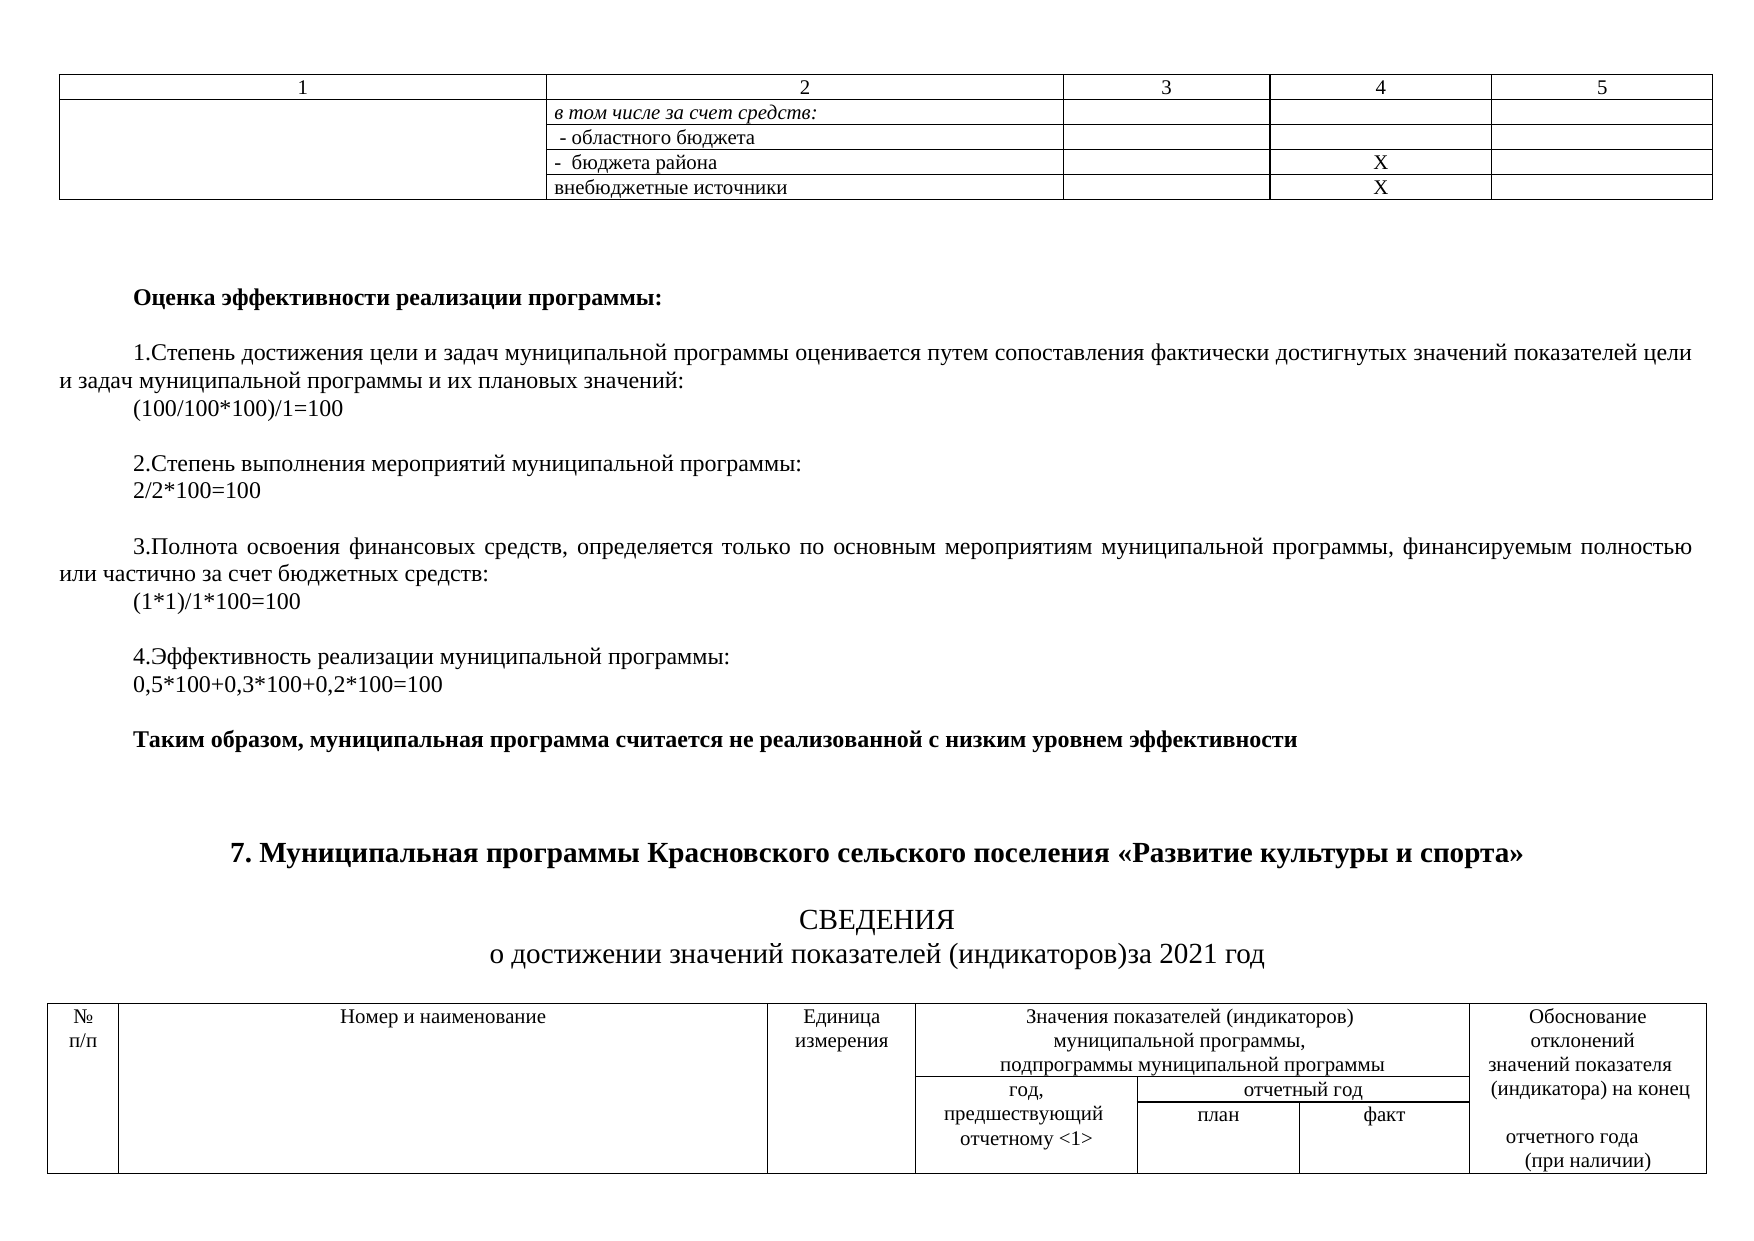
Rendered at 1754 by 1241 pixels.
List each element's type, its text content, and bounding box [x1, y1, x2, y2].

text (100/100*100)/1=100 [59, 394, 1695, 421]
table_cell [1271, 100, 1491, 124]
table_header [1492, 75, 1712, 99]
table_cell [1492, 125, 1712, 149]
text 0,5*100+0,3*100+0,2*100=100 [59, 670, 1695, 697]
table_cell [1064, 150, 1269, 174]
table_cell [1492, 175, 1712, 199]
text о достижении значений показателей (индикаторов)за 2021 год [59, 936, 1695, 969]
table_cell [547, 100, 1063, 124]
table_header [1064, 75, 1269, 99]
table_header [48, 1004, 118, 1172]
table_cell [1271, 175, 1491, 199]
text 2/2*100=100 [59, 476, 1695, 504]
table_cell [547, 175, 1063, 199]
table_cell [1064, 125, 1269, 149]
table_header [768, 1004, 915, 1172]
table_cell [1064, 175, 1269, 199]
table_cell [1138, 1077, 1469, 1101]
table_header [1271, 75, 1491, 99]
text 7. Муниципальная программы Красновского сельского поселения «Развитие культуры и спорта» [59, 835, 1695, 869]
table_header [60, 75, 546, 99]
text (1*1)/1*100=100 [59, 587, 1695, 614]
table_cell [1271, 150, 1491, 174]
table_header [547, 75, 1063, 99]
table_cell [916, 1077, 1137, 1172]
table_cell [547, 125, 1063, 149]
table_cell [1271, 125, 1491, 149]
text СВЕДЕНИЯ [59, 902, 1695, 936]
text 4.Эффективность реализации муниципальной программы: [59, 642, 1695, 670]
text 3.Полнота освоения финансовых средств, определяется только по основным мероприятиям муниципальной программы, финансируемым полностью или частично за счет бюджетных средств: [59, 532, 1695, 587]
text Таким образом, муниципальная программа считается не реализованной с низким уровнем эффективности [59, 725, 1695, 752]
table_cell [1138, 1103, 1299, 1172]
text Оценка эффективности реализации программы: [59, 283, 1695, 311]
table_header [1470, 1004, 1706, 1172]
text 2.Степень выполнения мероприятий муниципальной программы: [59, 449, 1695, 476]
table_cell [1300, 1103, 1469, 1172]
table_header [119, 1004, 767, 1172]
text 1.Степень достижения цели и задач муниципальной программы оценивается путем сопоставления фактически достигнутых значений показателей цели и задач муниципальной программы и их плановых значений: [59, 338, 1695, 394]
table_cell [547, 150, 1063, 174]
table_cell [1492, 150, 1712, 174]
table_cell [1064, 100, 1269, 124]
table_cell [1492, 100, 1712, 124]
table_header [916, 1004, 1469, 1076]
